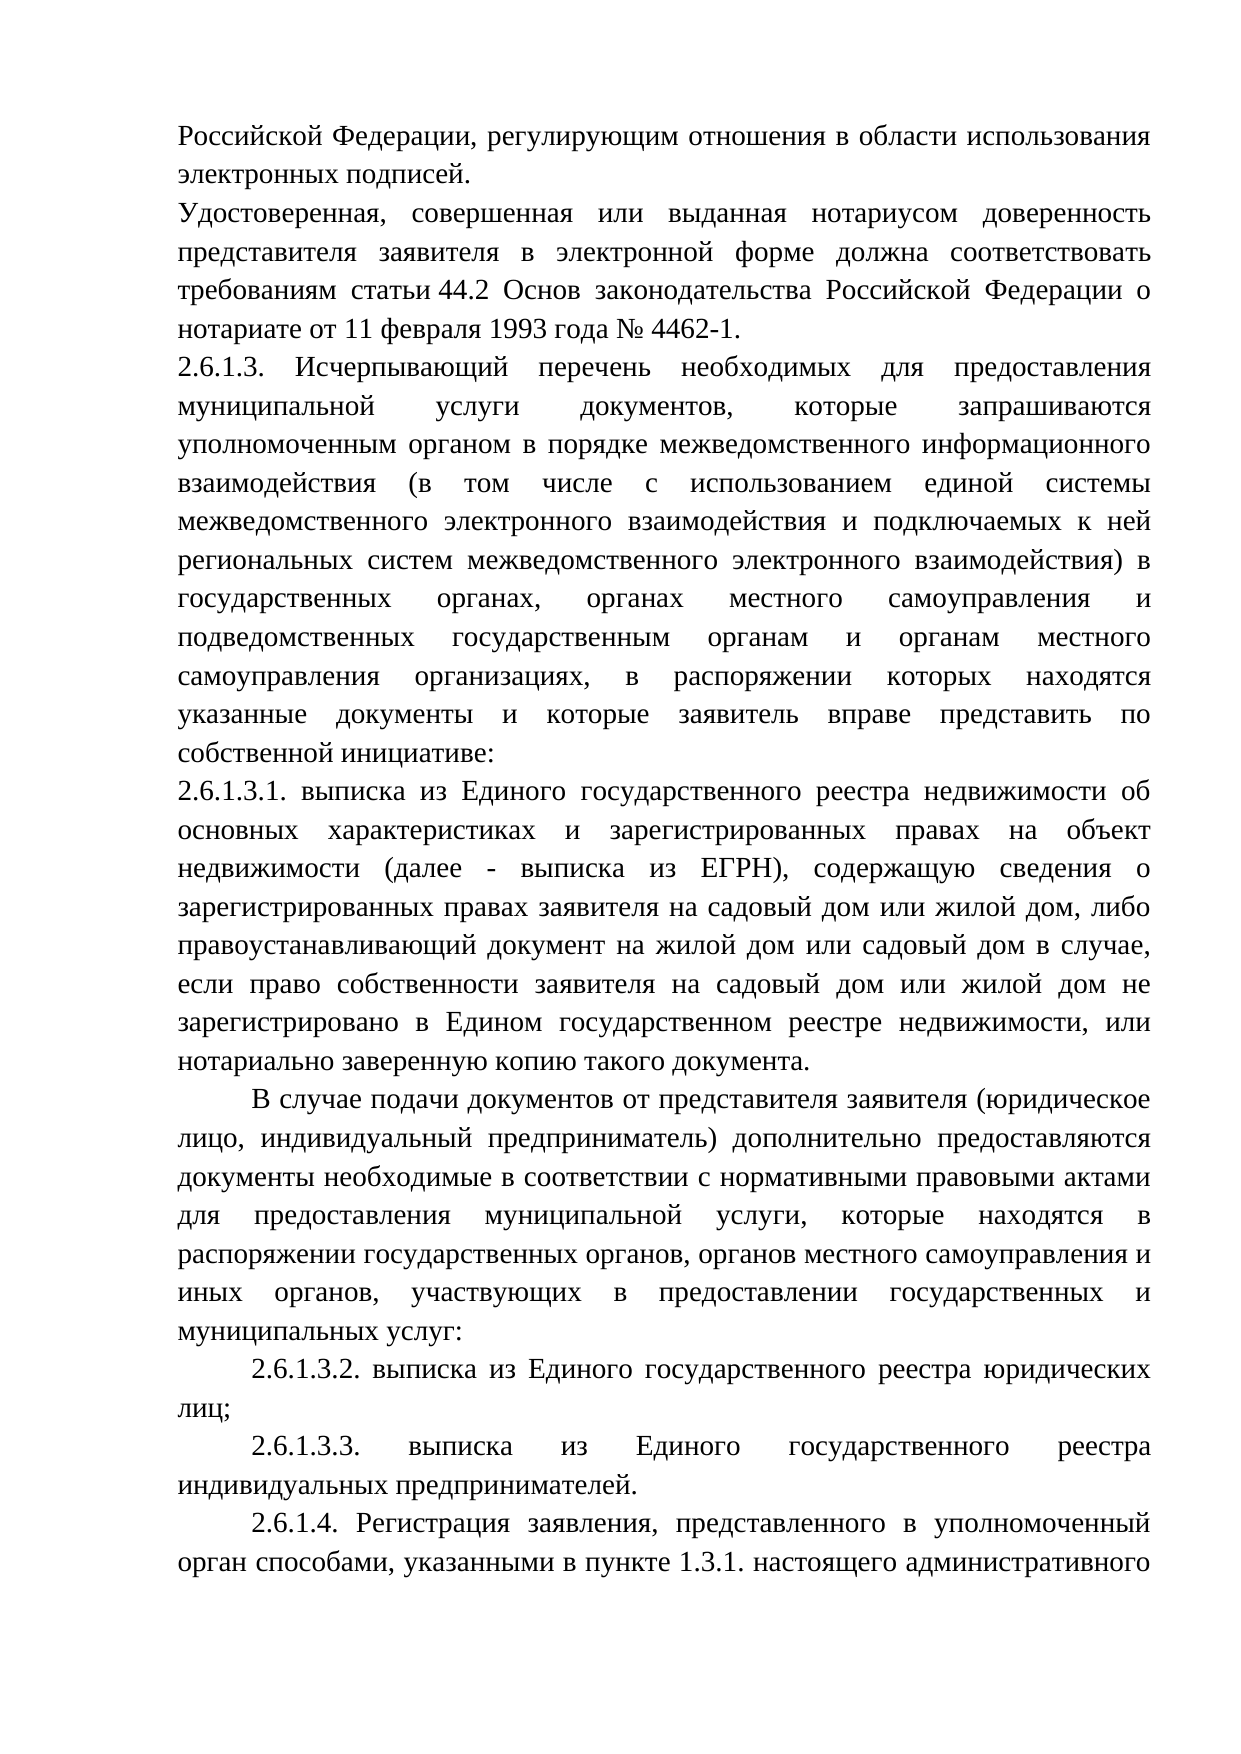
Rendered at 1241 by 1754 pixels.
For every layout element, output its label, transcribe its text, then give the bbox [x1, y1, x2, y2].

text 2.6.1.3.1. выписка из Единого государственного реестра недвижимости об основных характеристиках и зарегистрированных правах на объект недвижимости (далее - выписка из ЕГРН), содержащую сведения о зарегистрированных правах заявителя на садовый дом или жилой дом, либо правоустанавливающий документ на жилой дом или садовый дом в случае, если право собственности заявителя на садовый дом или жилой дом не зарегистрировано в Едином государственном реестре недвижимости, или нотариально заверенную копию такого документа. [177, 773, 1152, 1077]
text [177, 1506, 1152, 1578]
text В случае подачи документов от представителя заявителя (юридическое лицо, индивидуальный предприниматель) дополнительно предоставляются документы необходимые в соответствии с нормативными правовыми актами для предоставления муниципальной услуги, которые находятся в распоряжении государственных органов, органов местного самоуправления и иных органов, участвующих в предоставлении государственных и муниципальных услуг: [177, 1082, 1152, 1346]
text 2.6.1.3.3. выписка из Единого государственного реестра индивидуальных предпринимателей. [177, 1428, 1152, 1501]
text 2.6.1.3.2. выписка из Единого государственного реестра юридических лиц; [177, 1351, 1152, 1423]
text Удостоверенная, совершенная или выданная нотариусом доверенность представителя заявителя в электронной форме должна соответствовать требованиям статьи 44.2 Основ законодательства Российской Федерации о нотариате от 11 февраля 1993 года № 4462-1. [177, 195, 1152, 344]
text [177, 118, 1152, 190]
text 2.6.1.3. Исчерпывающий перечень необходимых для предоставления муниципальной услуги документов, которые запрашиваются уполномоченным органом в порядке межведомственного информационного взаимодействия (в том числе с использованием единой системы межведомственного электронного взаимодействия и подключаемых к ней региональных систем межведомственного электронного взаимодействия) в государственных органах, органах местного самоуправления и подведомственных государственным органам и органам местного самоуправления организациях, в распоряжении которых находятся указанные документы и которые заявитель вправе представить по собственной инициативе: [177, 349, 1152, 768]
